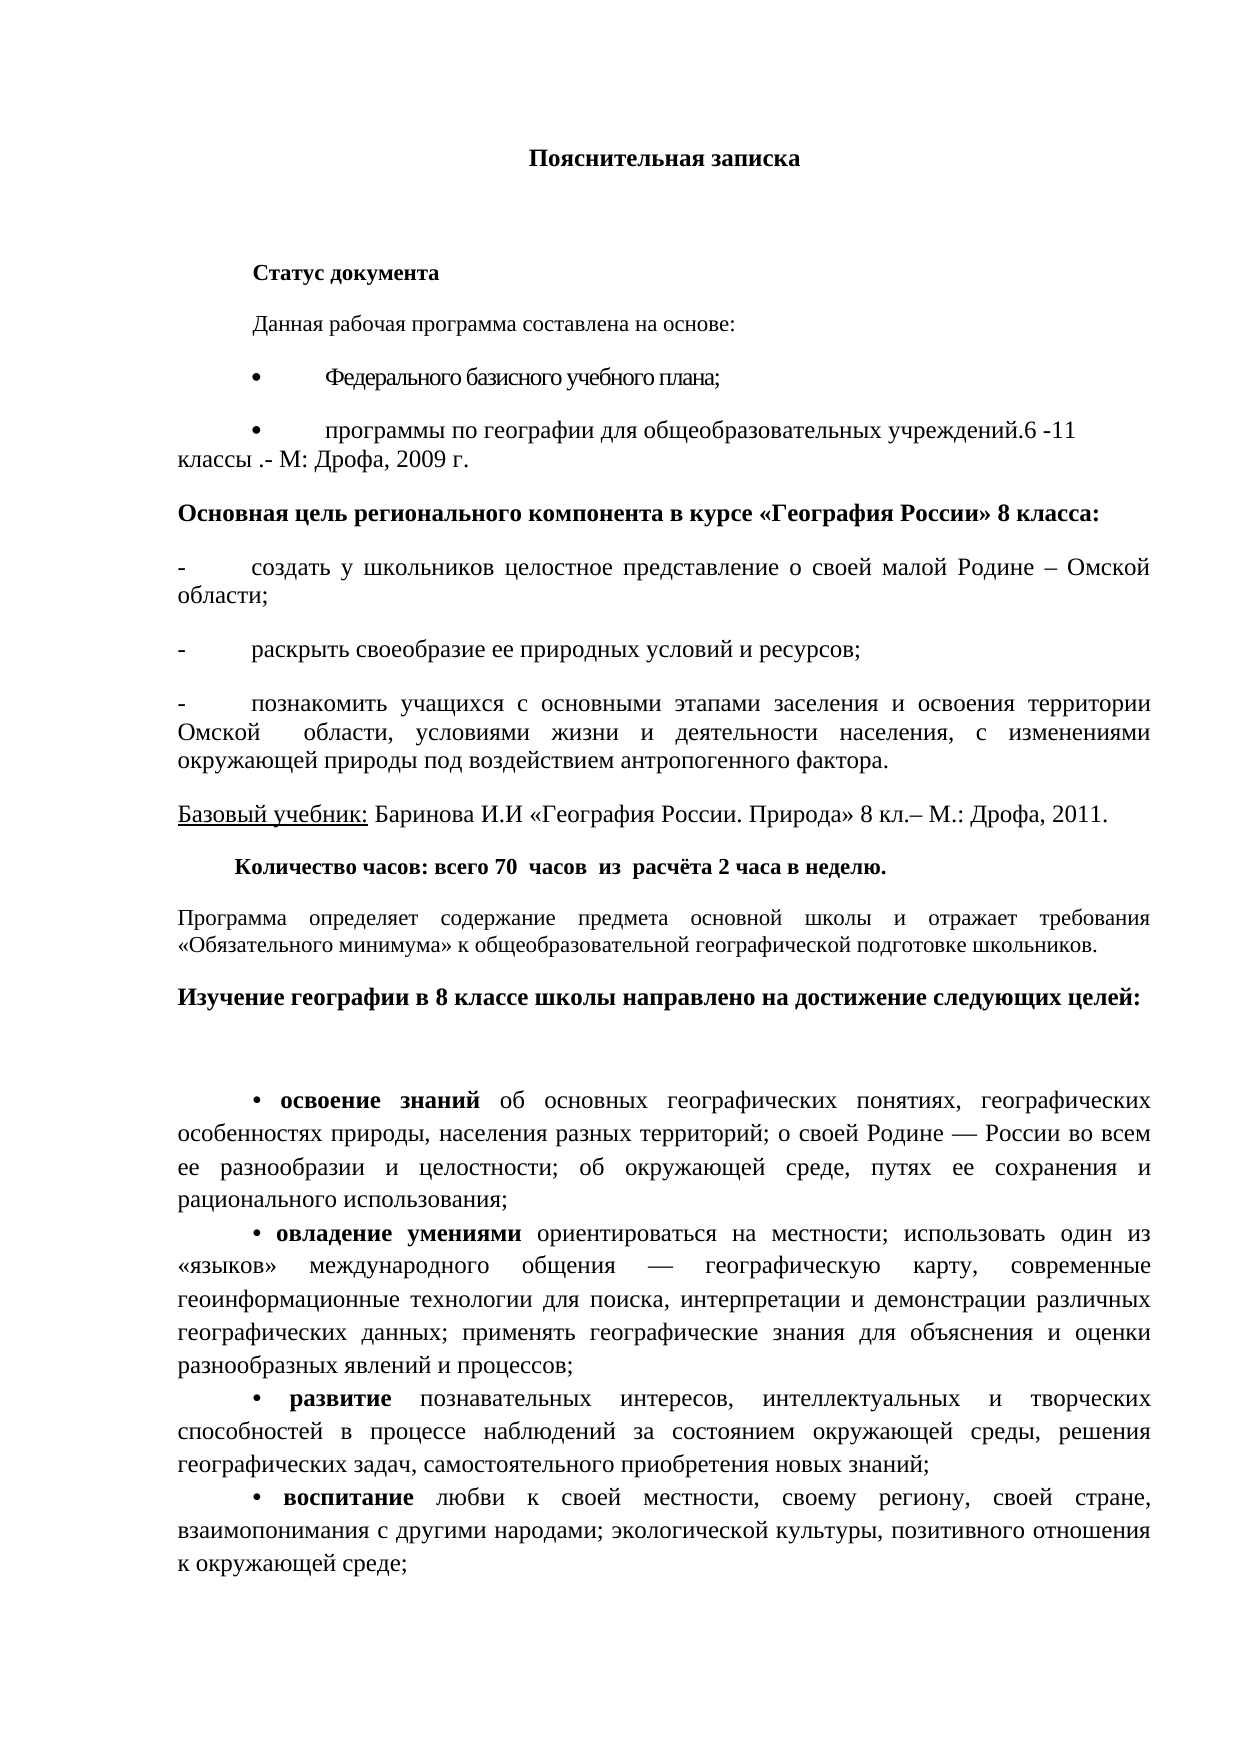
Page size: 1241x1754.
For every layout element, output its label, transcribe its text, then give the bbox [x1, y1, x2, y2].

text Статус документа [177, 259, 1152, 286]
text Базовый учебник: Баринова И.И «География России. Природа» 8 кл.– М.: Дрофа, 2011. [177, 799, 1152, 828]
text • освоение знаний об основных географических понятиях, географических особенностях природы, населения разных территорий; о своей Родине — России во всем ее разнообразии и целостности; об окружающей среде, путях ее сохранения и рационального использования; [177, 1086, 1152, 1213]
text Изучение географии в 8 классе школы направлено на достижение следующих целей: [177, 982, 1152, 1011]
text • развитие познавательных интересов, интеллектуальных и творческих способностей в процессе наблюдений за состоянием окружающей среды, решения географических задач, самостоятельного приобретения новых знаний; [177, 1383, 1152, 1477]
text • овладение умениями ориентироваться на местности; использовать один из «языков» международного общения — географическую карту, современные геоинформационные технологии для поиска, интерпретации и демонстрации различных географических данных; применять географические знания для объяснения и оценки разнообразных явлений и процессов; [177, 1218, 1152, 1378]
list Федерального базисного учебного плана; [177, 362, 1152, 391]
text Данная рабочая программа составлена на основе: [177, 311, 1152, 337]
text • воспитание любви к своей местности, своему региону, своей стране, взаимопонимания с другими народами; экологической культуры, позитивного отношения к окружающей среде; [177, 1482, 1152, 1577]
list программы по географии для общеобразовательных учреждений.6 -11 классы .- М: Дрофа, 2009 г. [177, 416, 1152, 473]
text - создать у школьников целостное представление о своей малой Родине – Омской области; [177, 552, 1152, 609]
text Пояснительная записка [177, 143, 1152, 172]
text Основная цель регионального компонента в курсе «География России» 8 класса: [177, 498, 1152, 527]
text - раскрыть своеобразие ее природных условий и ресурсов; [177, 634, 1152, 663]
text Количество часов: всего 70 часов из расчёта 2 часа в неделю. [177, 853, 1152, 879]
text - познакомить учащихся с основными этапами заселения и освоения территории Омской области, условиями жизни и деятельности населения, с изменениями окружающей природы под воздействием антропогенного фактора. [177, 688, 1152, 774]
text Программа определяет содержание предмета основной школы и отражает требования «Обязательного минимума» к общеобразовательной географической подготовке школьников. [177, 904, 1152, 957]
